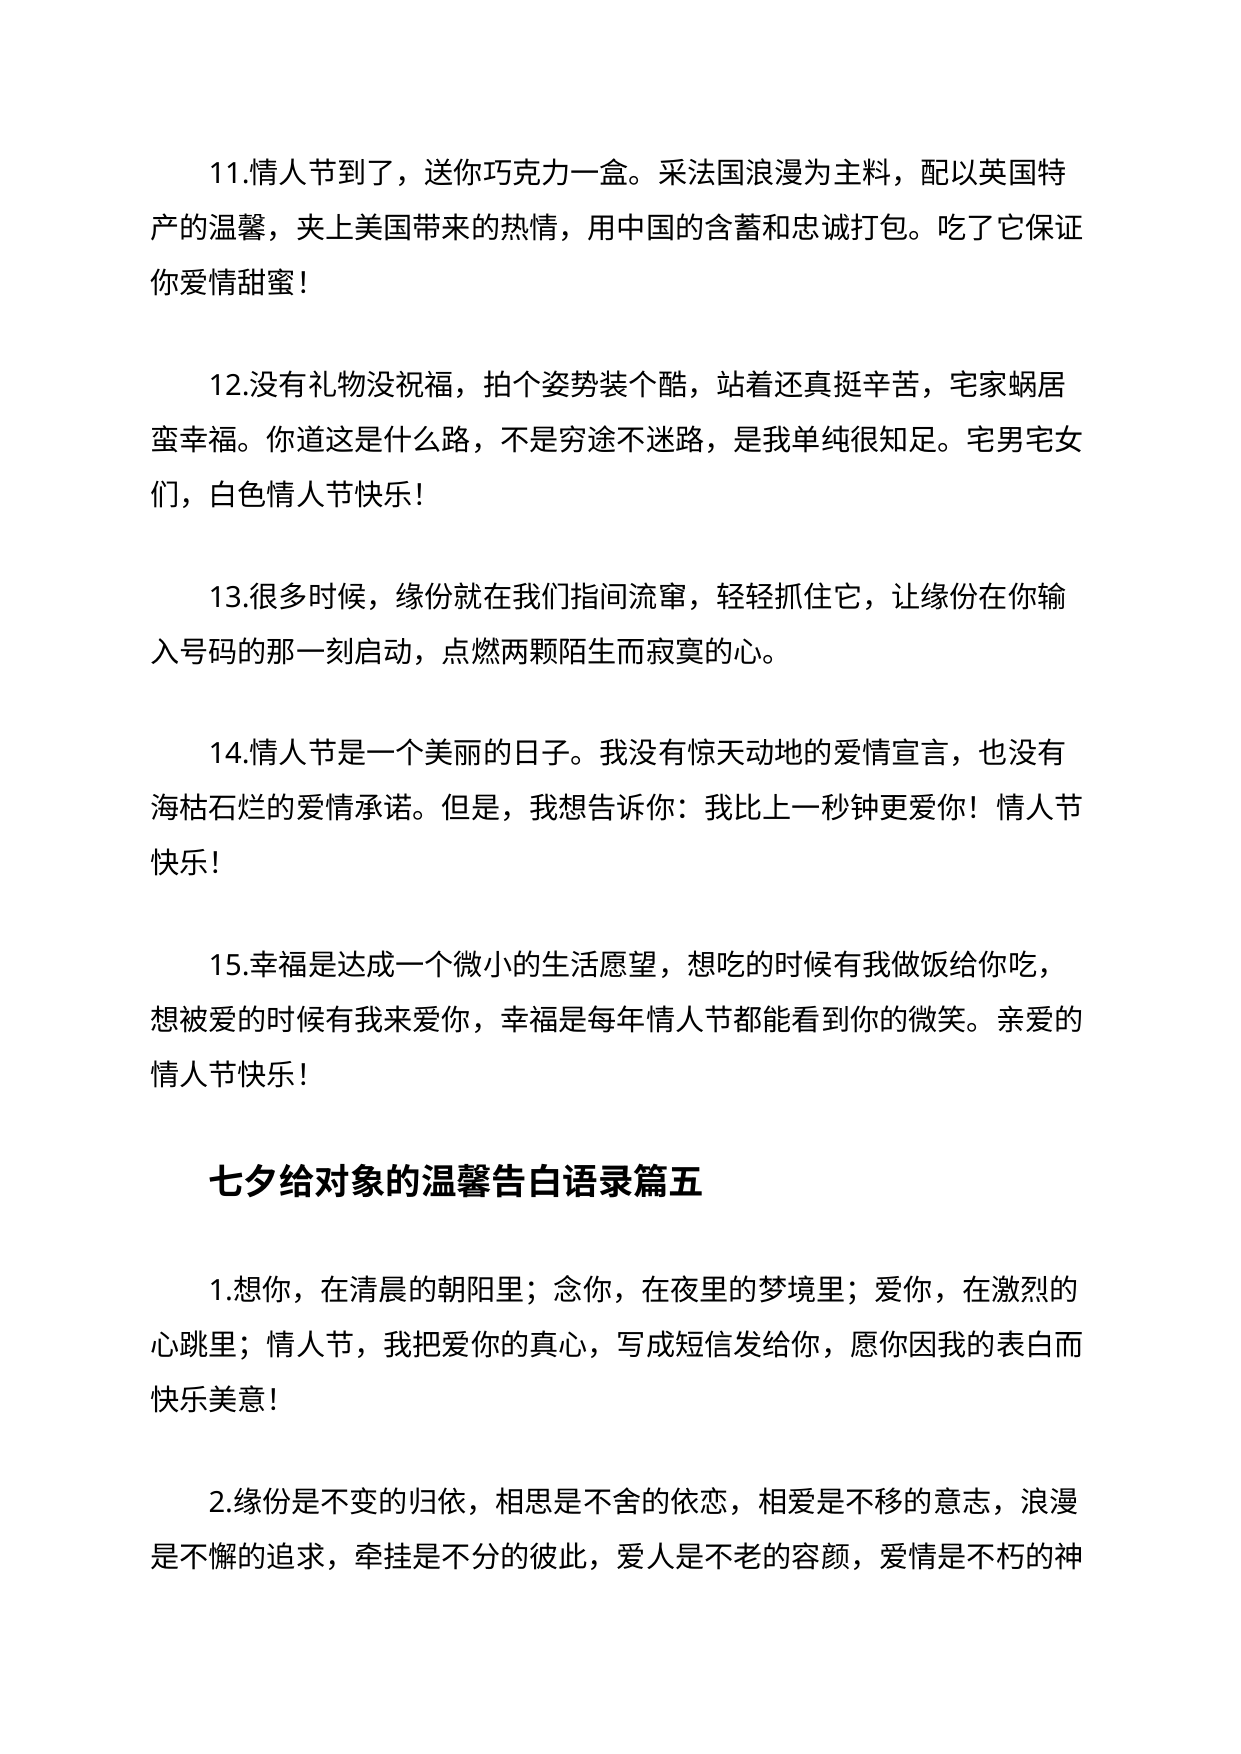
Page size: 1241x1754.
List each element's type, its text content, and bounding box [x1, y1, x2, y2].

text 1.想你，在清晨的朝阳里；念你，在夜里的梦境里；爱你，在激烈的心跳里；情人节，我把爱你的真心，写成短信发给你，愿你因我的表白而快乐美意！ [150, 1267, 1090, 1419]
text 七夕给对象的温馨告白语录篇五 [150, 1153, 1090, 1205]
text 15.幸福是达成一个微小的生活愿望，想吃的时候有我做饭给你吃，想被爱的时候有我来爱你，幸福是每年情人节都能看到你的微笑。亲爱的情人节快乐！ [150, 942, 1090, 1094]
text 13.很多时候，缘份就在我们指间流窜，轻轻抓住它，让缘份在你输入号码的那一刻启动，点燃两颗陌生而寂寞的心。 [150, 573, 1090, 671]
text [150, 1478, 1090, 1576]
text 14.情人节是一个美丽的日子。我没有惊天动地的爱情宣言，也没有海枯石烂的爱情承诺。但是，我想告诉你：我比上一秒钟更爱你！情人节快乐！ [150, 730, 1090, 882]
text 11.情人节到了，送你巧克力一盒。采法国浪漫为主料，配以英国特产的温馨，夹上美国带来的热情，用中国的含蓄和忠诚打包。吃了它保证你爱情甜蜜！ [150, 150, 1090, 302]
text 12.没有礼物没祝福，拍个姿势装个酷，站着还真挺辛苦，宅家蜗居蛮幸福。你道这是什么路，不是穷途不迷路，是我单纯很知足。宅男宅女们，白色情人节快乐！ [150, 362, 1090, 514]
